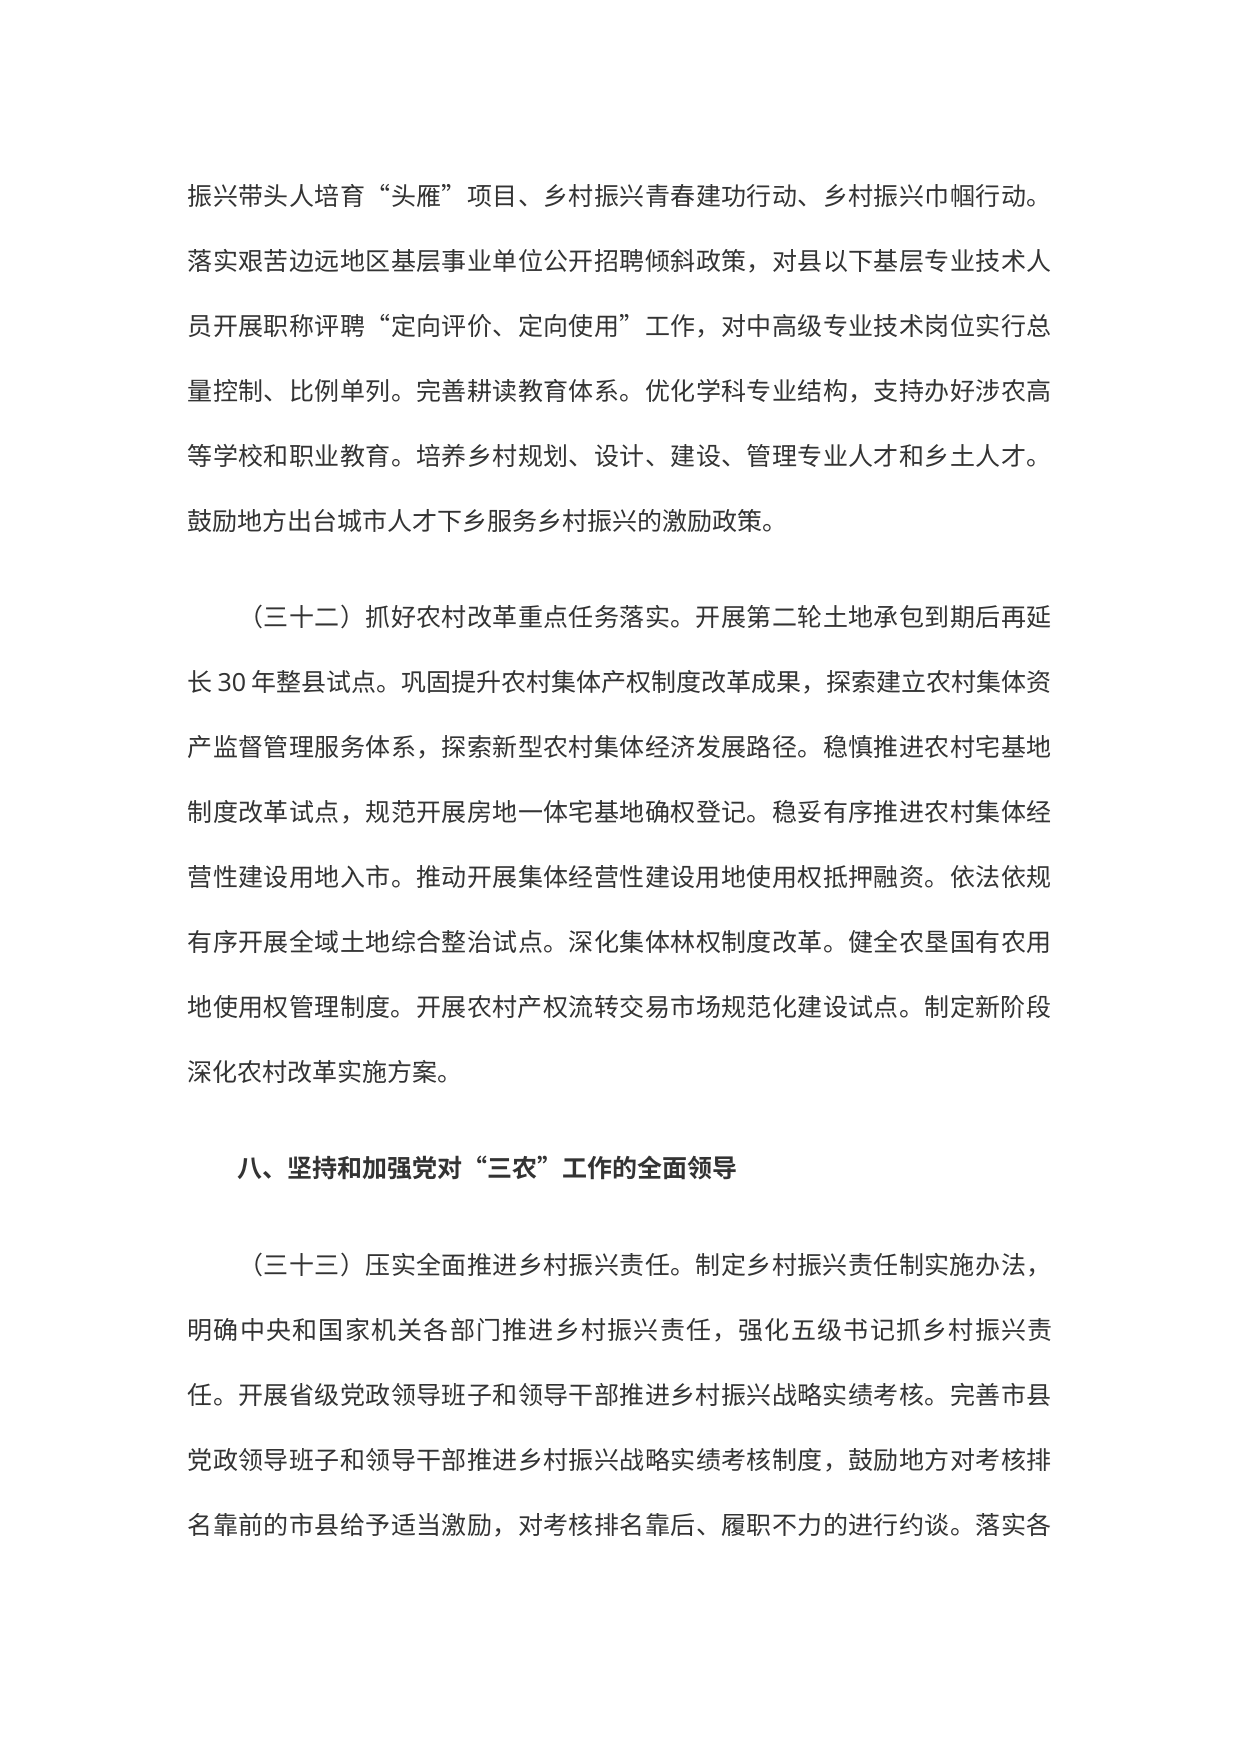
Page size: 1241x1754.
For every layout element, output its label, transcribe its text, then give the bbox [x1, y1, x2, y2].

text （三十二）抓好农村改革重点任务落实。开展第二轮土地承包到期后再延长30年整县试点。巩固提升农村集体产权制度改革成果，探索建立农村集体资产监督管理服务体系，探索新型农村集体经济发展路径。稳慎推进农村宅基地制度改革试点，规范开展房地一体宅基地确权登记。稳妥有序推进农村集体经营性建设用地入市。推动开展集体经营性建设用地使用权抵押融资。依法依规有序开展全域土地综合整治试点。深化集体林权制度改革。健全农垦国有农用地使用权管理制度。开展农村产权流转交易市场规范化建设试点。制定新阶段深化农村改革实施方案。 [187, 583, 1053, 1103]
text 八、坚持和加强党对“三农”工作的全面领导 [187, 1134, 1053, 1199]
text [187, 1231, 1053, 1556]
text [187, 162, 1053, 552]
